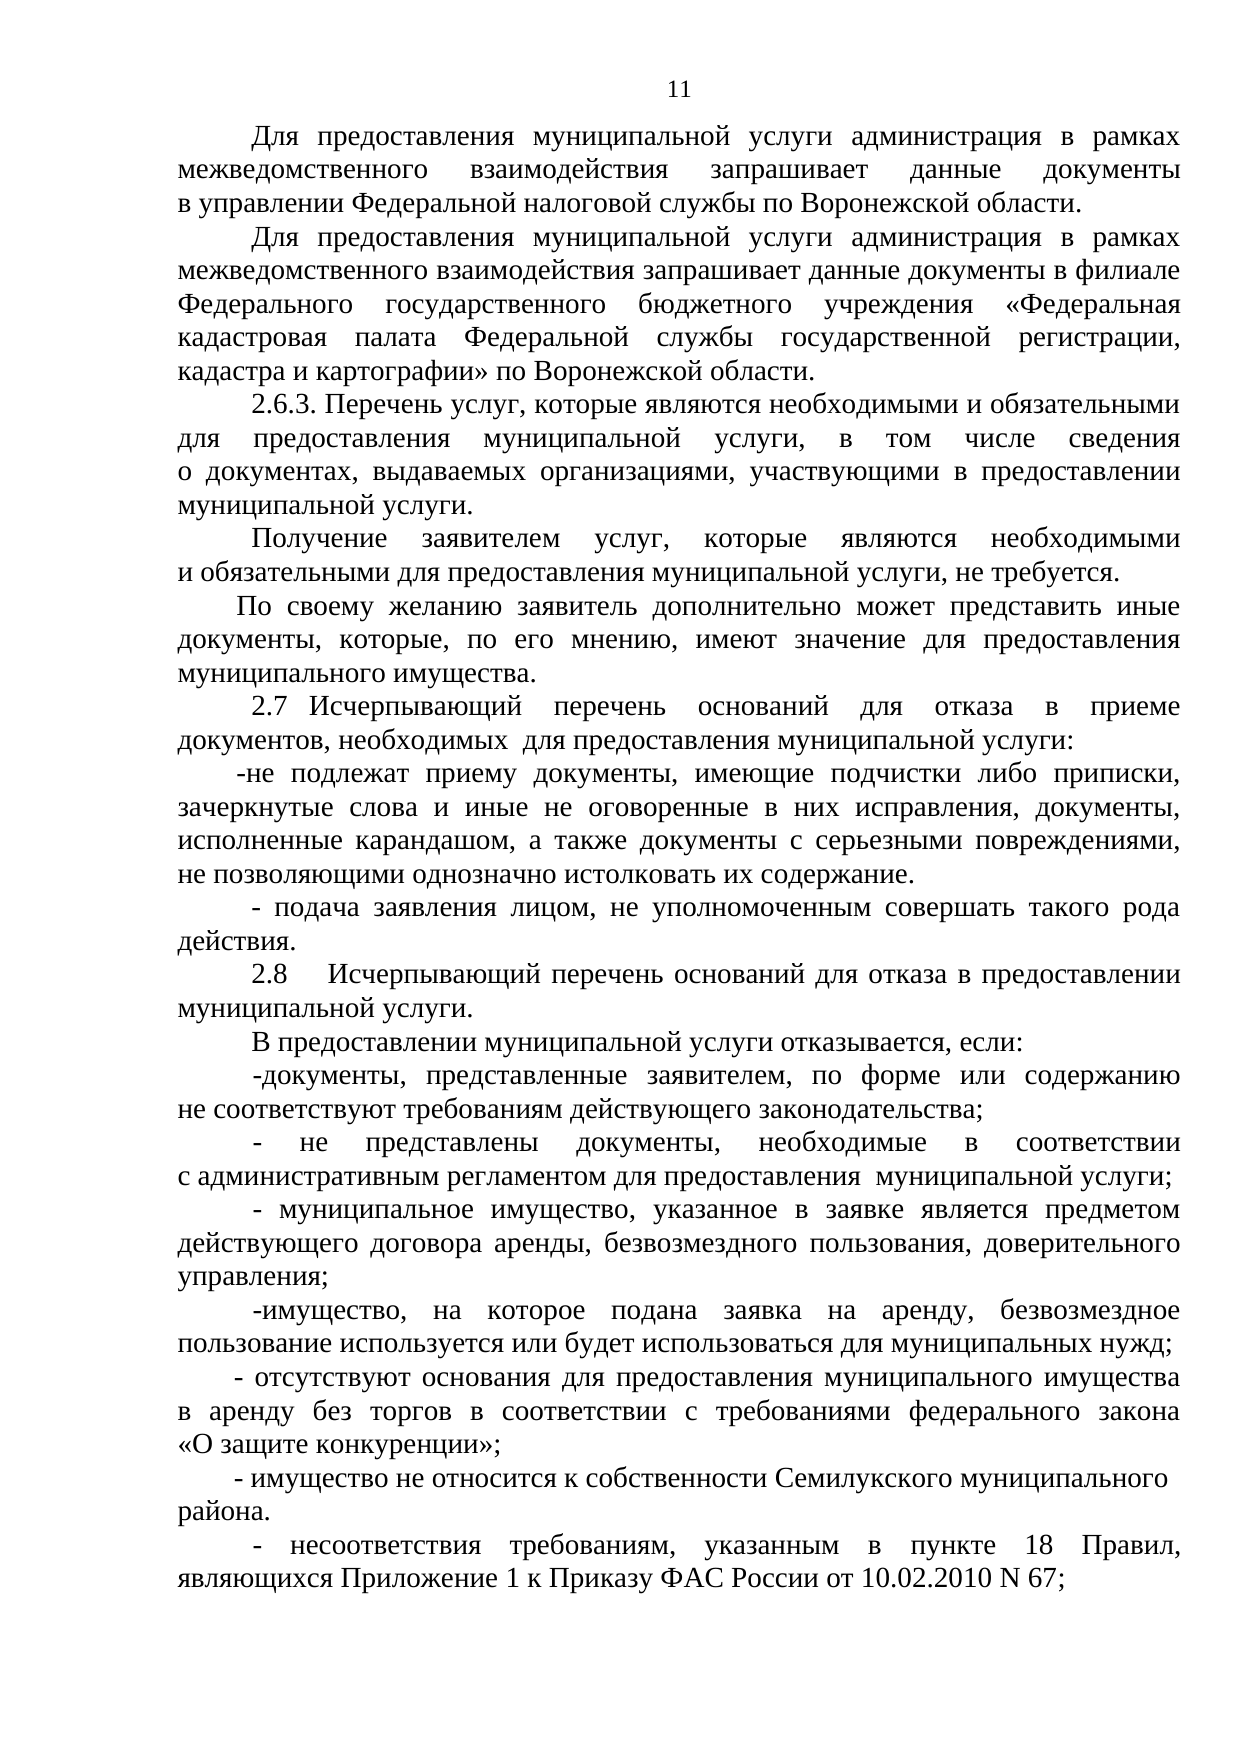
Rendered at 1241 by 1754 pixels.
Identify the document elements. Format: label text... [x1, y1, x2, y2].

text - имущество не относится к собственности Семилукского муниципального района. [177, 1460, 1181, 1527]
text В предоставлении муниципальной услуги отказывается, если: [177, 1024, 1181, 1057]
list Исчерпывающий перечень оснований для отказа в предоставлении муниципальной услуги. [177, 957, 1181, 1024]
text - подача заявления лицом, не уполномоченным совершать такого рода действия. [177, 889, 1181, 957]
text - несоответствия требованиям, указанным в пункте 18 Правил, являющихся Приложение 1 к Приказу ФАС России от 10.02.2010 N 67; [177, 1527, 1181, 1594]
text - муниципальное имущество, указанное в заявке является предметом действующего договора аренды, безвозмездного пользования, доверительного управления; [177, 1191, 1181, 1292]
text Для предоставления муниципальной услуги администрация в рамках межведомственного взаимодействия запрашивает данные документы в филиале Федерального государственного бюджетного учреждения «Федеральная кадастровая палата Федеральной службы государственной регистрации, кадастра и картографии» по Воронежской области. [177, 219, 1181, 386]
text Для предоставления муниципальной услуги администрация в рамках межведомственного взаимодействия запрашивает данные документы в управлении Федеральной налоговой службы по Воронежской области. [177, 118, 1181, 219]
text -имущество, на которое подана заявка на аренду, безвозмездное пользование используется или будет использоваться для муниципальных нужд; [177, 1292, 1181, 1359]
text - не представлены документы, необходимые в соответствии с административным регламентом для предоставления муниципальной услуги; [177, 1124, 1181, 1191]
list Исчерпывающий перечень оснований для отказа в приеме документов, необходимых для предоставления муниципальной услуги: [177, 688, 1181, 755]
text -документы, представленные заявителем, по форме или содержанию не соответствуют требованиям действующего законодательства; [177, 1057, 1181, 1124]
text -не подлежат приему документы, имеющие подчистки либо приписки, зачеркнутые слова и иные не оговоренные в них исправления, документы, исполненные карандашом, а также документы с серьезными повреждениями, не позволяющими однозначно истолковать их содержание. [177, 755, 1181, 889]
text - отсутствуют основания для предоставления муниципального имущества в аренду без торгов в соответствии с требованиями федерального закона «О защите конкуренции»; [177, 1359, 1181, 1460]
text 2.6.3. Перечень услуг, которые являются необходимыми и обязательными для предоставления муниципальной услуги, в том числе сведения о документах, выдаваемых организациями, участвующими в предоставлении муниципальной услуги. [177, 386, 1181, 521]
text Получение заявителем услуг, которые являются необходимыми и обязательными для предоставления муниципальной услуги, не требуется. [177, 521, 1181, 588]
list По своему желанию заявитель дополнительно может представить иные документы, которые, по его мнению, имеют значение для предоставления муниципального имущества. [177, 588, 1181, 688]
